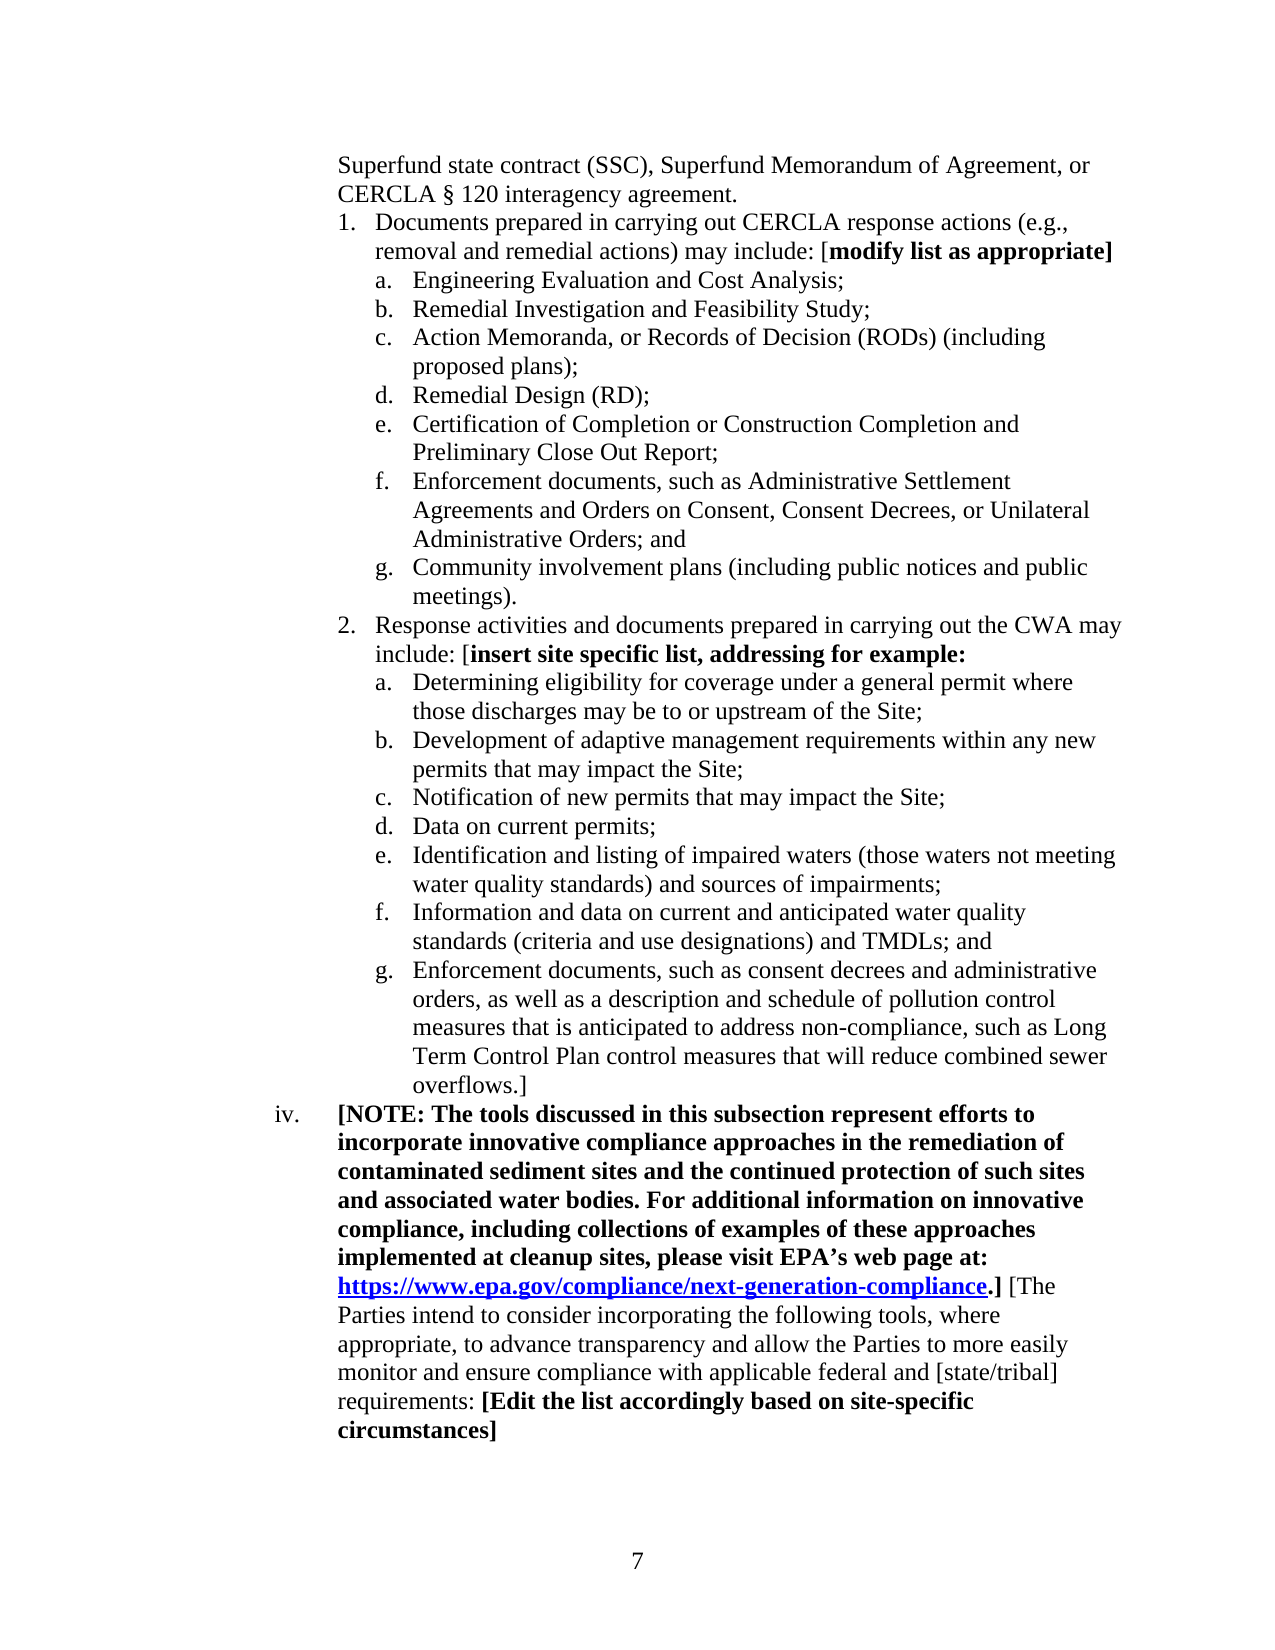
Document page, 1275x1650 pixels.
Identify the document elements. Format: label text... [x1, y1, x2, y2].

list Documents prepared in carrying out CERCLA response actions (e.g., removal and remedial actions) may include: [modify list as appropriate] [337, 207, 1125, 265]
list Enforcement documents, such as Administrative Settlement Agreements and Orders on Consent, Consent Decrees, or Unilateral Administrative Orders; and [375, 466, 1125, 552]
list Data on current permits; [375, 811, 1125, 840]
list Remedial Design (RD); [375, 380, 1125, 409]
list Action Memoranda, or Records of Decision (RODs) (including proposed plans); [375, 322, 1125, 380]
list [NOTE: The tools discussed in this subsection represent efforts to incorporate innovative compliance approaches in the remediation of contaminated sediment sites and the continued protection of such sites and associated water bodies. For additional information on innovative compliance, including collections of examples of these approaches implemented at cleanup sites, please visit EPA’s web page at: https://www.epa.gov/compliance/next-generation-compliance.] [The Parties intend to consider incorporating the following tools, where appropriate, to advance transparency and allow the Parties to more easily monitor and ensure compliance with applicable federal and [state/tribal] requirements: [Edit the list accordingly based on site-specific circumstances] [300, 1099, 1125, 1444]
list Enforcement documents, such as consent decrees and administrative orders, as well as a description and schedule of pollution control measures that is anticipated to address non-compliance, such as Long Term Control Plan control measures that will reduce combined sewer overflows.] [375, 955, 1125, 1099]
list Development of adaptive management requirements within any new permits that may impact the Site; [375, 725, 1125, 782]
list Response activities and documents prepared in carrying out the CWA may include: [insert site specific list, addressing for example: [337, 610, 1125, 667]
list Information and data on current and anticipated water quality standards (criteria and use designations) and TMDLs; and [375, 897, 1125, 955]
list Community involvement plans (including public notices and public meetings). [375, 552, 1125, 610]
list Remedial Investigation and Feasibility Study; [375, 294, 1125, 322]
list Notification of new permits that may impact the Site; [375, 782, 1125, 811]
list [300, 150, 1125, 207]
list Identification and listing of impaired waters (those waters not meeting water quality standards) and sources of impairments; [375, 840, 1125, 897]
list Certification of Completion or Construction Completion and Preliminary Close Out Report; [375, 409, 1125, 466]
list Determining eligibility for coverage under a general permit where those discharges may be to or upstream of the Site; [375, 667, 1125, 725]
list Engineering Evaluation and Cost Analysis; [375, 265, 1125, 294]
